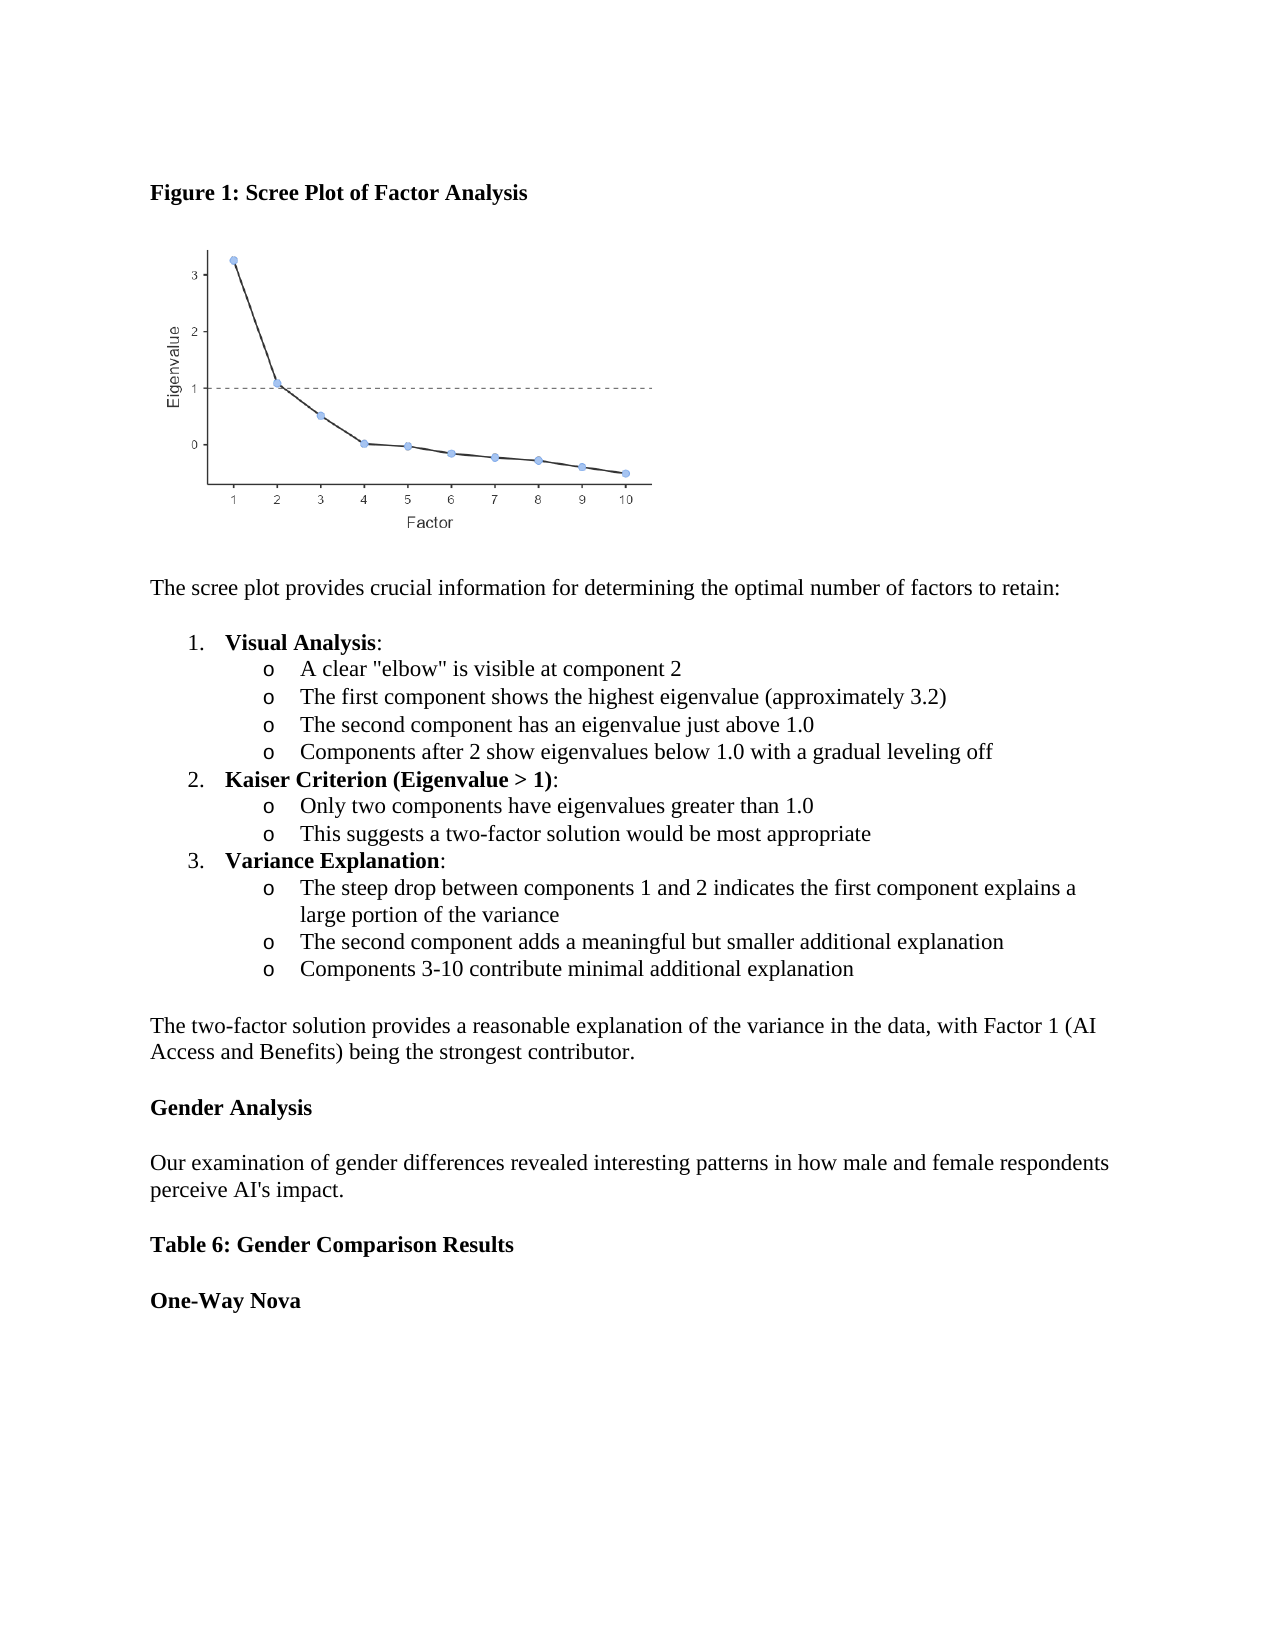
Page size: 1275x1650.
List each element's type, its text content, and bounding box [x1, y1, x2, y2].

text The scree plot provides crucial information for determining the optimal number of factors to retain: [150, 573, 1125, 600]
text Our examination of gender differences revealed interesting patterns in how male and female respondents perceive AI's impact. [150, 1149, 1125, 1202]
list Kaiser Criterion (Eigenvalue > 1): [187, 766, 1125, 792]
list Variance Explanation: [187, 847, 1125, 874]
list The second component adds a meaningful but smaller additional explanation [262, 928, 1125, 955]
picture [150, 234, 667, 545]
list Visual Analysis: [187, 629, 1125, 655]
list Components after 2 show eigenvalues below 1.0 with a gradual leveling off [262, 738, 1125, 766]
list The steep drop between components 1 and 2 indicates the first component explains a large portion of the variance [262, 874, 1125, 928]
text Gender Analysis [150, 1094, 1125, 1120]
text Figure 1: Scree Plot of Factor Analysis [150, 179, 1125, 206]
text The two-factor solution provides a reasonable explanation of the variance in the data, with Factor 1 (AI Access and Benefits) being the strongest contributor. [150, 1012, 1125, 1065]
text Table 6: Gender Comparison Results [150, 1231, 1125, 1258]
list The second component has an eigenvalue just above 1.0 [262, 711, 1125, 738]
list A clear "elbow" is visible at component 2 [262, 655, 1125, 683]
list This suggests a two-factor solution would be most appropriate [262, 820, 1125, 847]
text One-Way Nova [150, 1287, 1125, 1313]
list The first component shows the highest eigenvalue (approximately 3.2) [262, 683, 1125, 711]
list Only two components have eigenvalues greater than 1.0 [262, 792, 1125, 820]
list Components 3-10 contribute minimal additional explanation [262, 955, 1125, 983]
